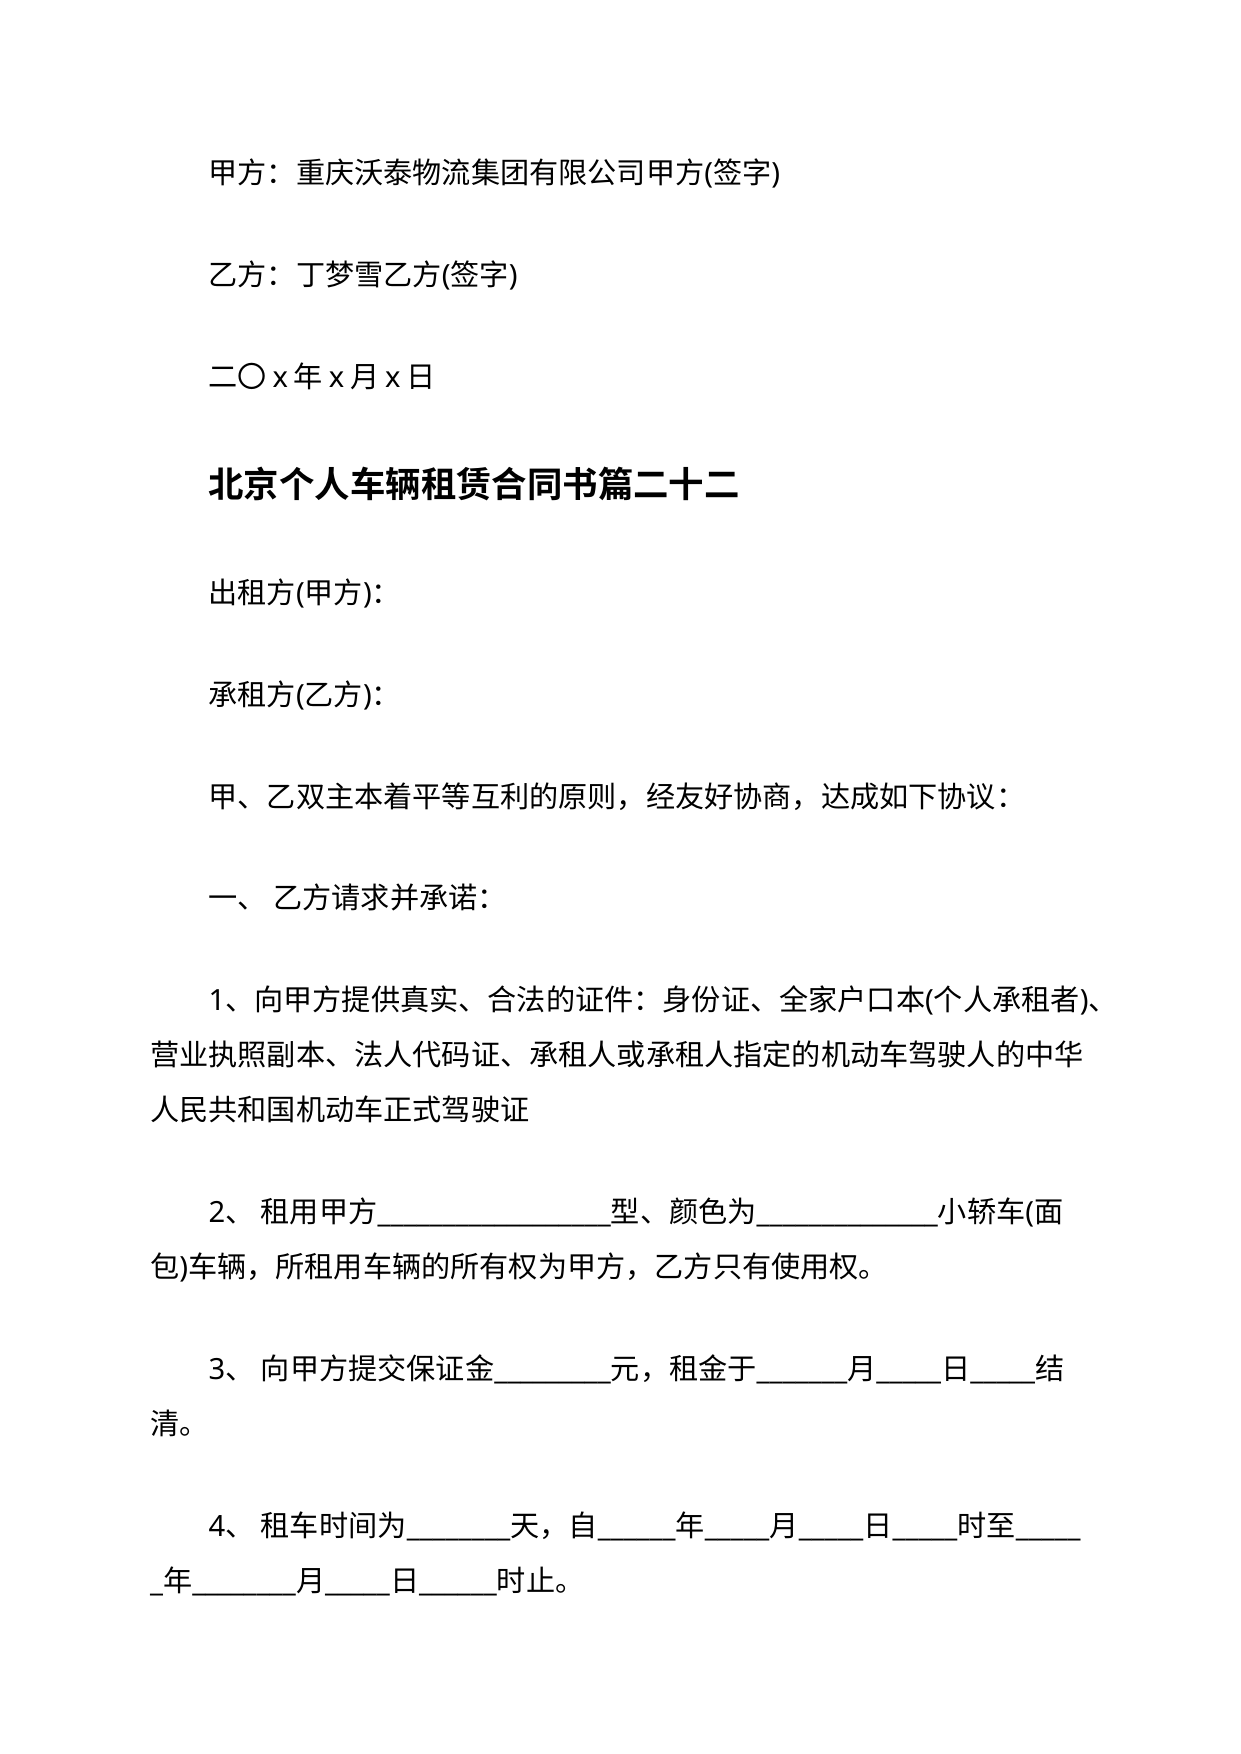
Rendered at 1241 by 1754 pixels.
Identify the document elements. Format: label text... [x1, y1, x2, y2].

text 承租方(乙方)： [150, 671, 1090, 714]
text 甲、乙双主本着平等互利的原则，经友好协商，达成如下协议： [150, 773, 1090, 816]
text 1、向甲方提供真实、合法的证件：身份证、全家户口本(个人承租者)、营业执照副本、法人代码证、承租人或承租人指定的机动车驾驶人的中华人民共和国机动车正式驾驶证 [150, 977, 1090, 1129]
text 甲方：重庆沃泰物流集团有限公司甲方(签字) [150, 150, 1090, 192]
text 北京个人车辆租赁合同书篇二十二 [150, 456, 1090, 507]
text 乙方：丁梦雪乙方(签字) [150, 252, 1090, 294]
text 3、 向甲方提交保证金_________元，租金于_______月_____日_____结清。 [150, 1346, 1090, 1443]
text 2、 租用甲方__________________型、颜色为______________小轿车(面包)车辆，所租用车辆的所有权为甲方，乙方只有使用权。 [150, 1188, 1090, 1286]
text 出租方(甲方)： [150, 569, 1090, 612]
text 一、 乙方请求并承诺： [150, 875, 1090, 917]
text 4、 租车时间为________天，自______年_____月_____日_____时至______年________月_____日______时止。 [150, 1502, 1090, 1600]
text 二〇x年x月x日 [150, 354, 1090, 396]
